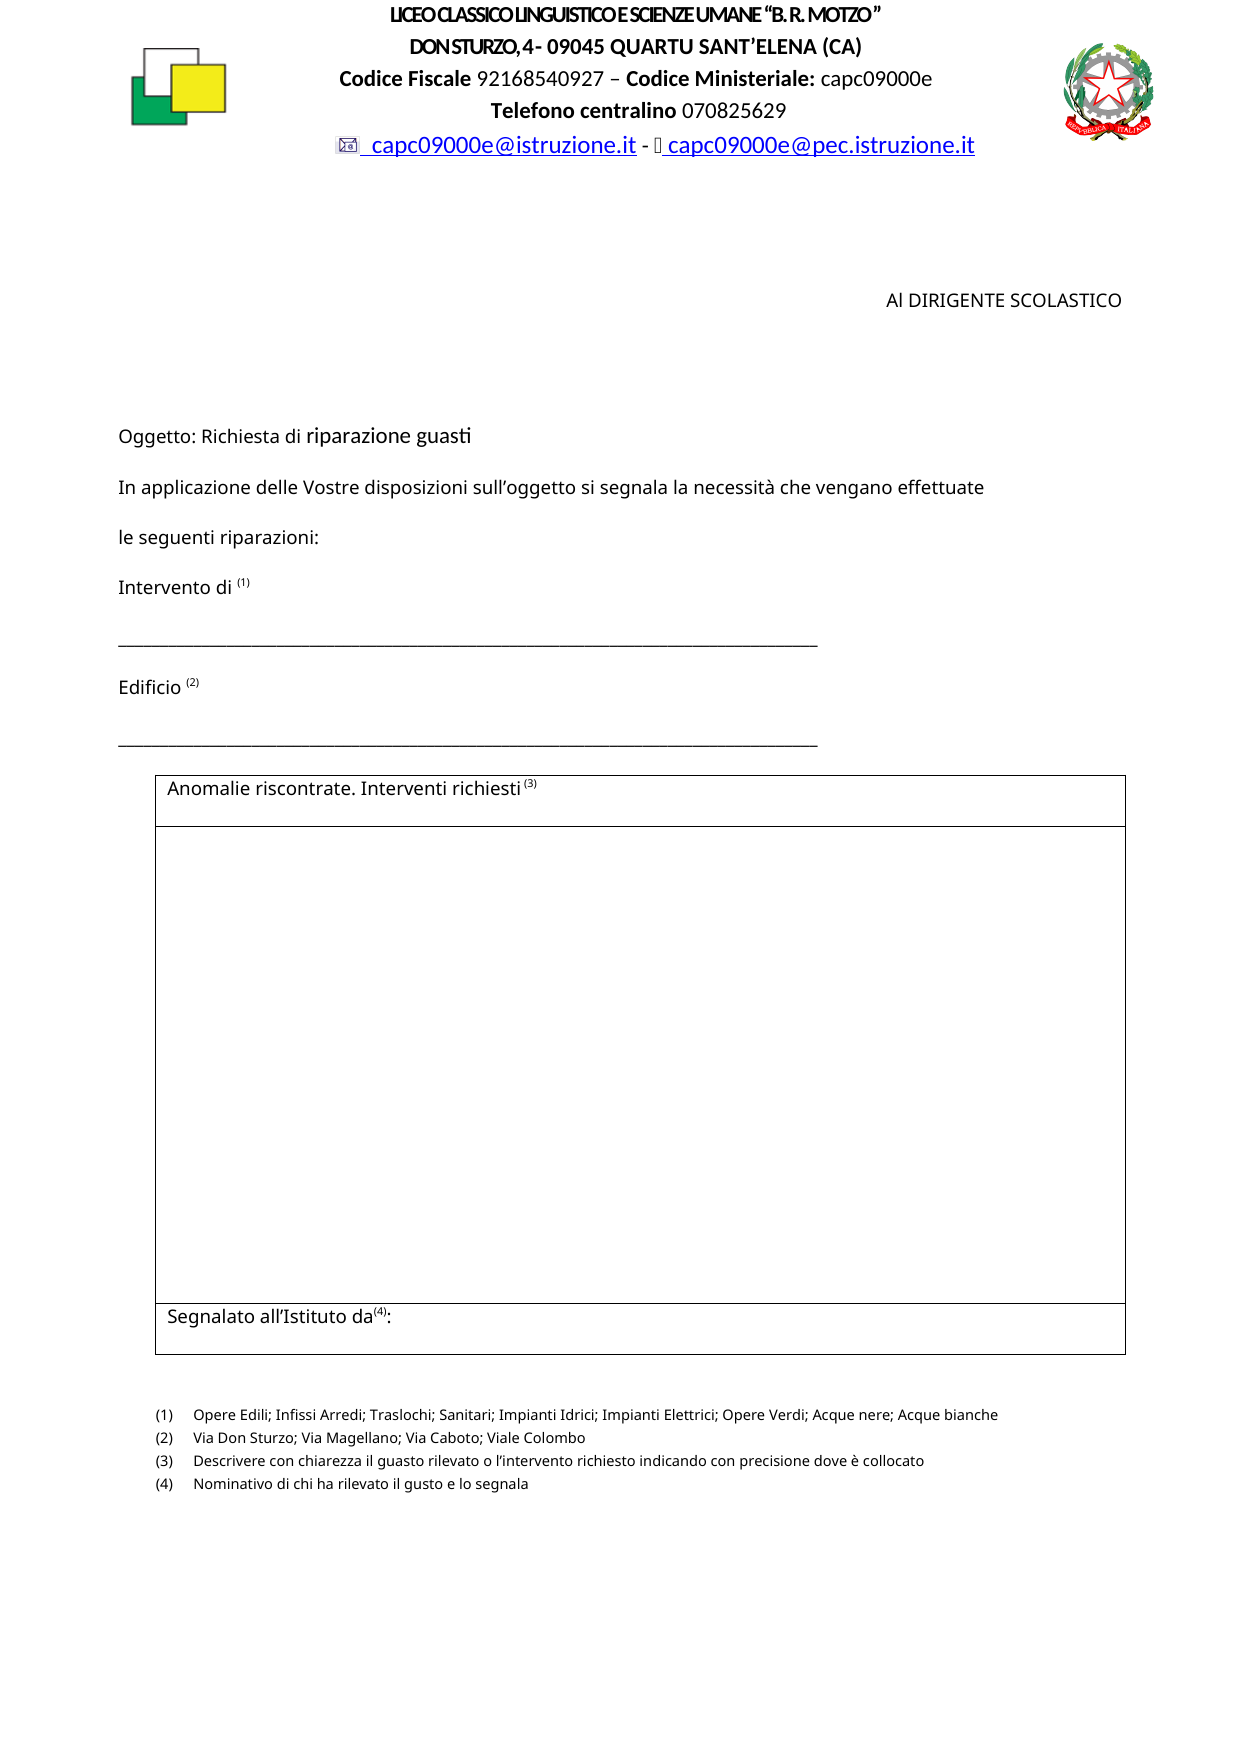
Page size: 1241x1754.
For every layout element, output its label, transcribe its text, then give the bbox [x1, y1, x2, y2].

text le seguenti riparazioni: [118, 524, 1122, 549]
picture [335, 136, 360, 154]
table_header Anomalie riscontrate. Interventi richiesti (3) [156, 776, 1125, 826]
list Descrivere con chiarezza il guasto rilevato o l’intervento richiesto indicando con precisione dove è collocato [156, 1451, 1122, 1471]
table_header [1020, 0, 1196, 208]
text Intervento di (1) [118, 574, 1122, 600]
text Edificio (2) [118, 674, 1122, 700]
list Via Don Sturzo; Via Magellano; Via Caboto; Viale Colombo [156, 1428, 1122, 1448]
text Oggetto: Richiesta di riparazione guasti [118, 421, 1122, 449]
list Opere Edili; Infissi Arredi; Traslochi; Sanitari; Impianti Idrici; Impianti Elettrici; Opere Verdi; Acque nere; Acque bianche [156, 1405, 1122, 1425]
text ____________________________________________________________________________________ [118, 624, 1122, 650]
text In applicazione delle Vostre disposizioni sull’oggetto si segnala la necessità che vengano effettuate [118, 474, 1122, 499]
table_header LICEO CLASSICO LINGUISTICO E SCIENZE UMANE “B. R. MOTZO” DON STURZO, 4 - 09045 QUARTU SANT’ELENA (CA) Codice Fiscale 92168540927 – Codice Ministeriale: capc09000e Telefono centralino 070825629 capc09000e@istruzione.it - capc09000e@pec.istruzione.it [252, 0, 1020, 208]
text ____________________________________________________________________________________ [118, 724, 1122, 750]
picture [129, 48, 241, 135]
table_header [118, 0, 252, 208]
table_cell Segnalato all’Istituto da(4): [156, 1304, 1125, 1354]
text Al DIRIGENTE SCOLASTICO [118, 287, 1122, 313]
table_cell [156, 827, 1125, 1303]
list Nominativo di chi ha rilevato il gusto e lo segnala [156, 1473, 1122, 1493]
